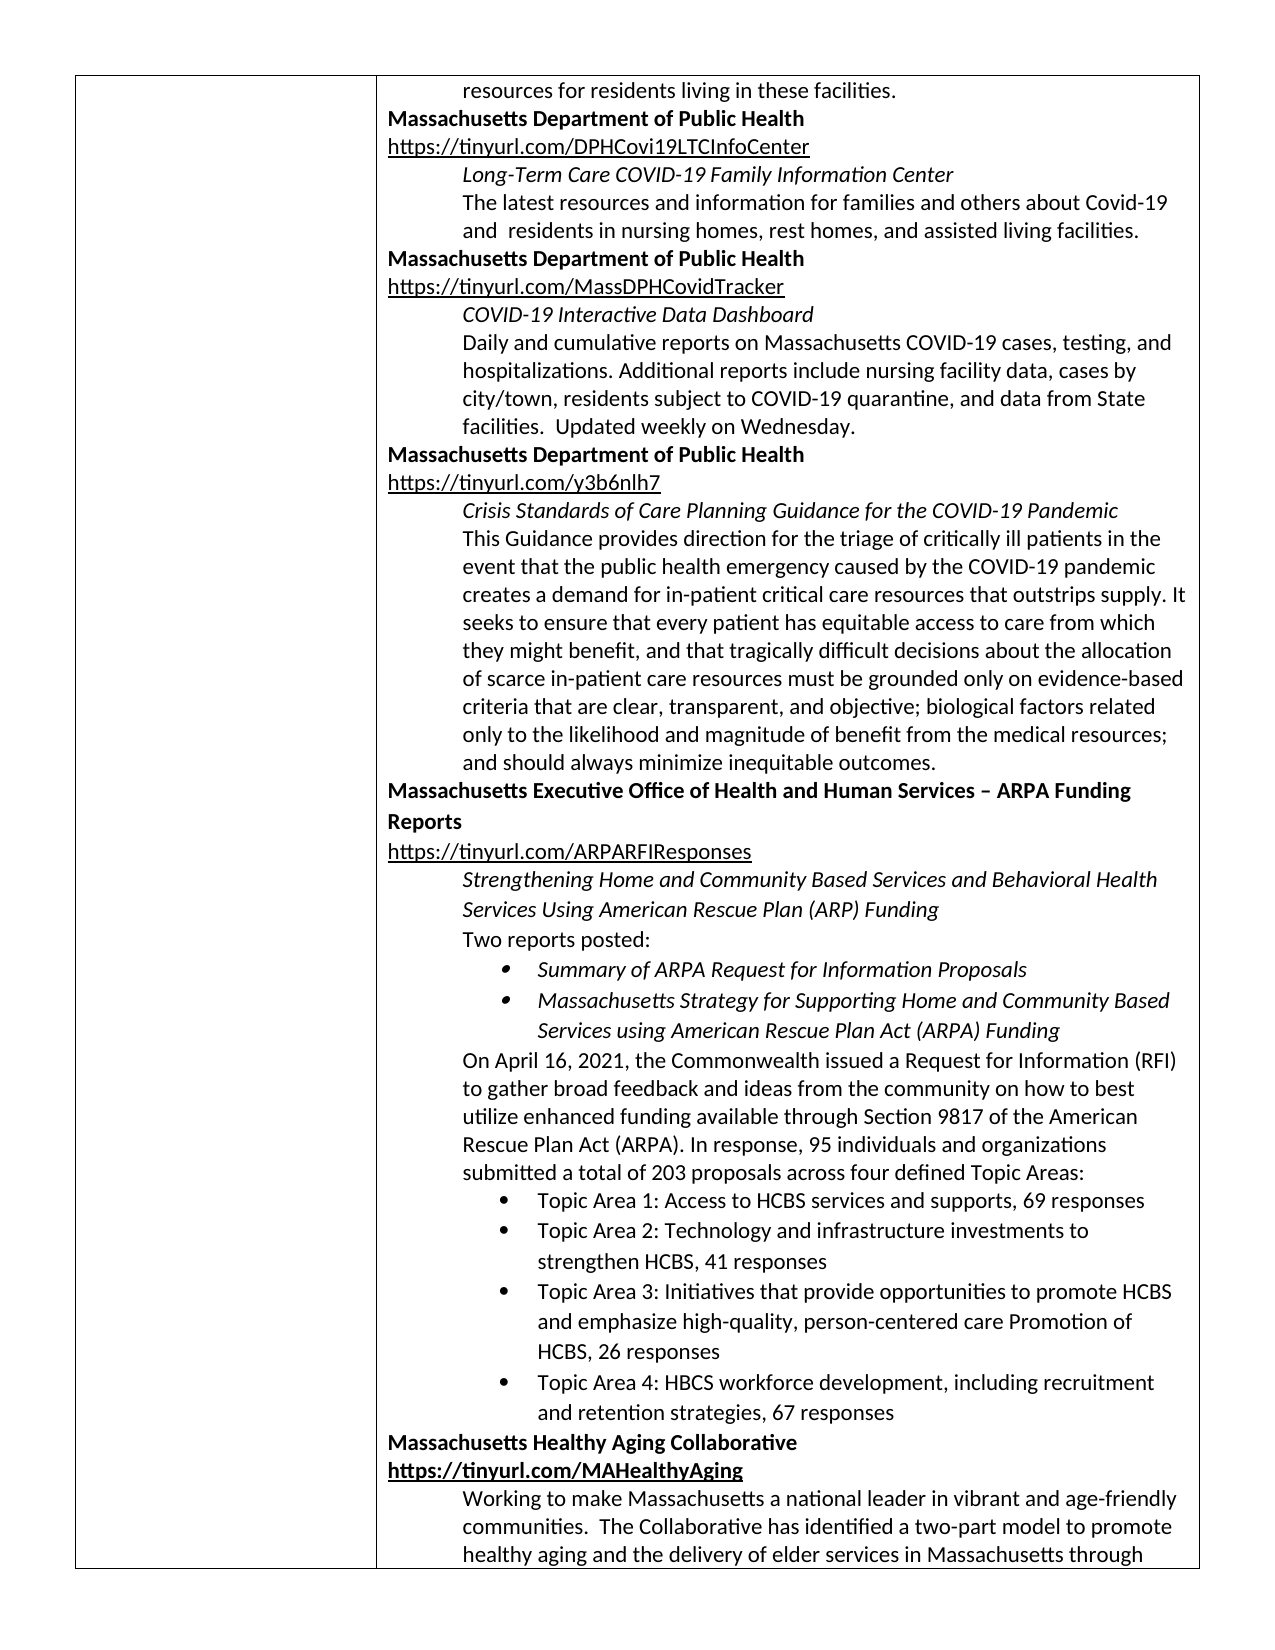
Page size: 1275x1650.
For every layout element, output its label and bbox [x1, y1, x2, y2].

table_cell [377, 76, 1199, 1568]
table_cell [76, 76, 376, 1568]
